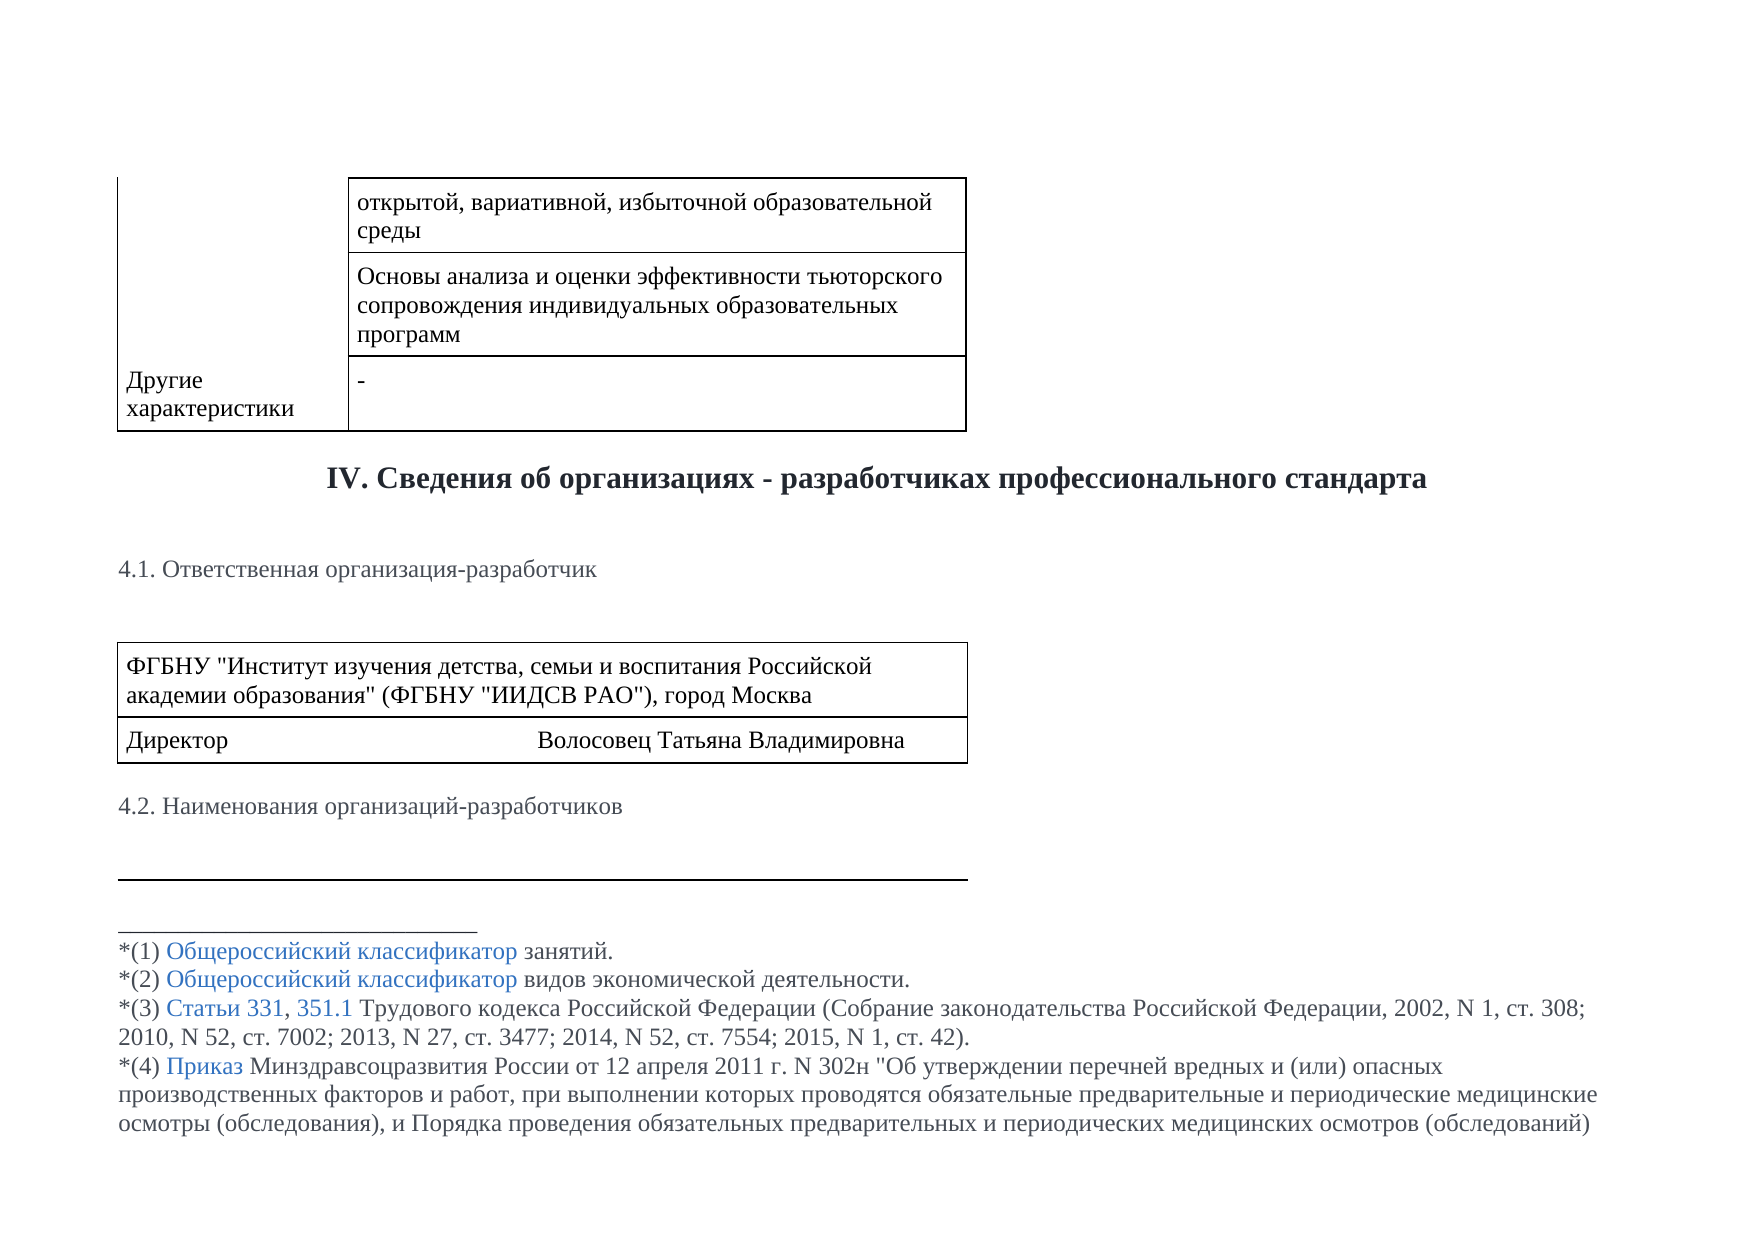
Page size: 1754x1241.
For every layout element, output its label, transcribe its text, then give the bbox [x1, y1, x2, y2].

table_cell Основы анализа и оценки эффективности тьюторского сопровождения индивидуальных образовательных программ [349, 253, 965, 355]
text *(1) Общероссийский классификатор занятий. [118, 936, 1636, 964]
text 4.1. Ответственная организация-разработчик [118, 554, 1636, 583]
text *(3) Статьи 331, 351.1 Трудового кодекса Российской Федерации (Собрание законодательства Российской Федерации, 2002, N 1, ст. 308; 2010, N 52, ст. 7002; 2013, N 27, ст. 3477; 2014, N 52, ст. 7554; 2015, N 1, ст. 42). [118, 993, 1636, 1051]
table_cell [349, 179, 965, 252]
text 4.2. Наименования организаций-разработчиков [118, 791, 1636, 820]
table_cell - [349, 357, 965, 430]
table_cell Волосовец Татьяна Владимировна [529, 718, 967, 762]
text *(2) Общероссийский классификатор видов экономической деятельности. [118, 964, 1636, 993]
table_header ФГБНУ "Институт изучения детства, семьи и воспитания Российской академии образования" (ФГБНУ "ИИДСВ РАО"), город Москва [118, 643, 967, 716]
table_cell Директор [118, 718, 528, 762]
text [118, 1051, 1636, 1137]
text IV. Сведения об организациях - разработчиках профессионального стандарта [118, 459, 1636, 495]
table_cell Другие характеристики [118, 355, 348, 430]
text ______________________________ [118, 908, 1636, 936]
